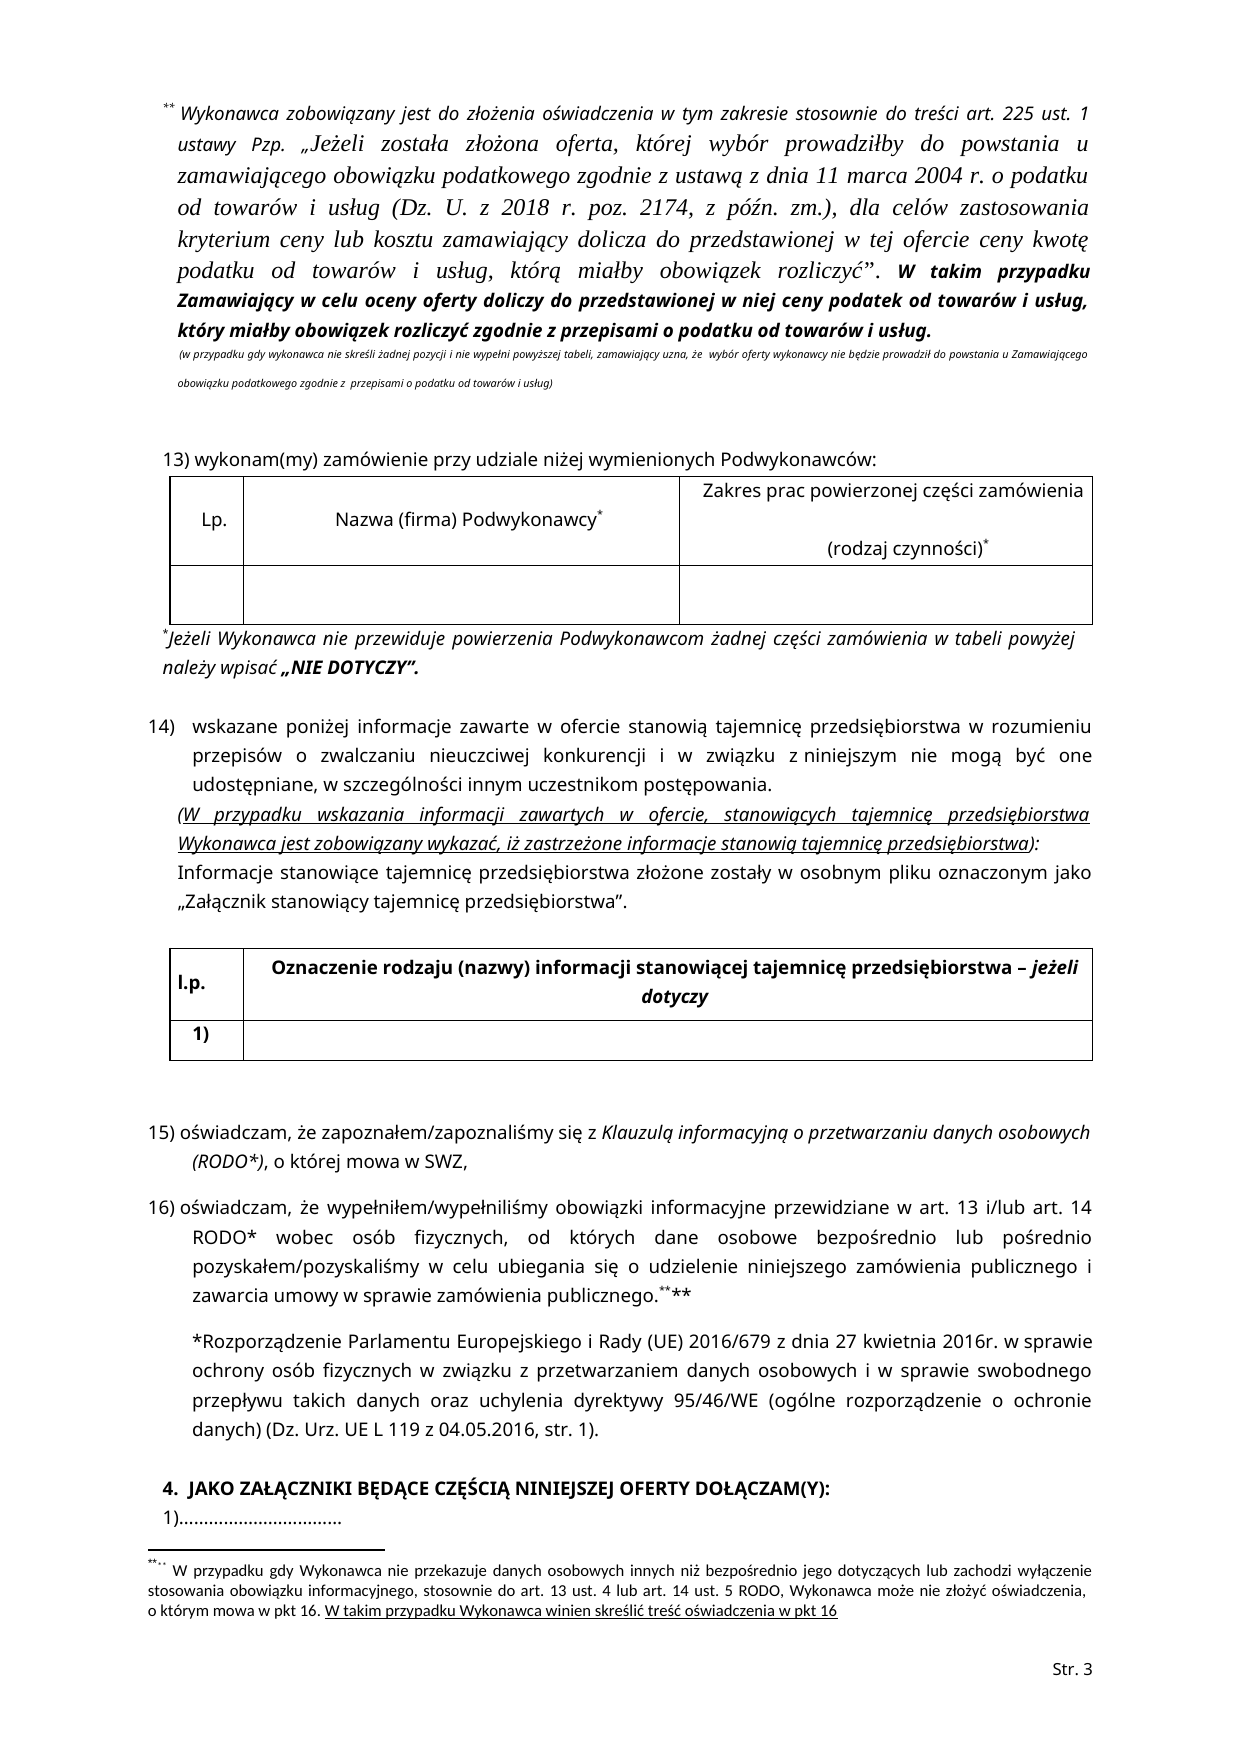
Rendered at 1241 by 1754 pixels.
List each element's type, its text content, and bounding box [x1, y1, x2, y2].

table_header Nazwa (firma) Podwykonawcy* [244, 477, 679, 565]
table_header Zakres prac powierzonej części zamówienia (rodzaj czynności)* [680, 477, 1092, 565]
table_cell [171, 1021, 243, 1060]
list oświadczam, że zapoznałem/zapoznaliśmy się z Klauzulą informacyjną o przetwarzaniu danych osobowych (RODO*), o której mowa w SWZ, [148, 1119, 1093, 1174]
text 4. JAKO ZAŁĄCZNIKI BĘDĄCE CZĘŚCIĄ NINIEJSZEJ OFERTY DOŁĄCZAM(Y): [162, 1475, 1093, 1500]
text (w przypadku gdy wykonawca nie skreśli żadnej pozycji i nie wypełni powyższej tabeli, zamawiający uzna, że wybór oferty wykonawcy nie będzie prowadził do powstania u Zamawiającego obowiązku podatkowego zgodnie z przepisami o podatku od towarów i usług) [162, 346, 1093, 401]
list oświadczam, że wypełniłem/wypełniliśmy obowiązki informacyjne przewidziane w art. 13 i/lub art. 14 RODO* wobec osób fizycznych, od których dane osobowe bezpośrednio lub pośrednio pozyskałem/pozyskaliśmy w celu ubiegania się o udzielenie niniejszego zamówienia publicznego i zawarcia umowy w sprawie zamówienia publicznego.** [148, 1195, 1093, 1308]
text ** Wykonawca zobowiązany jest do złożenia oświadczenia w tym zakresie stosownie do treści art. 225 ust. 1 ustawy Pzp. „Jeżeli została złożona oferta, której wybór prowadziłby do powstania u zamawiającego obowiązku podatkowego zgodnie z ustawą z dnia 11 marca 2004 r. o podatku od towarów i usług (Dz. U. z 2018 r. poz. 2174, z późn. zm.), dla celów zastosowania kryterium ceny lub kosztu zamawiający dolicza do przedstawionej w tej ofercie ceny kwotę podatku od towarów i usług, którą miałby obowiązek rozliczyć”. W takim przypadku Zamawiający w celu oceny oferty doliczy do przedstawionej w niej ceny podatek od towarów i usług, który miałby obowiązek rozliczyć zgodnie z przepisami o podatku od towarów i usług. [162, 100, 1093, 343]
table_cell [244, 1021, 1092, 1060]
list (W przypadku wskazania informacji zawartych w ofercie, stanowiących tajemnicę przedsiębiorstwa Wykonawca jest zobowiązany wykazać, iż zastrzeżone informacje stanowią tajemnicę przedsiębiorstwa): [177, 801, 1093, 856]
list wykonam(my) zamówienie przy udziale niżej wymienionych Podwykonawców: [162, 447, 1093, 472]
list Informacje stanowiące tajemnicę przedsiębiorstwa złożone zostały w osobnym pliku oznaczonym jako „Załącznik stanowiący tajemnicę przedsiębiorstwa”. [177, 859, 1093, 914]
list wskazane poniżej informacje zawarte w ofercie stanowią tajemnicę przedsiębiorstwa w rozumieniu przepisów o zwalczaniu nieuczciwej konkurencji i w związku z niniejszym nie mogą być one udostępniane, w szczególności innym uczestnikom postępowania. [148, 713, 1093, 797]
text *Rozporządzenie Parlamentu Europejskiego i Rady (UE) 2016/679 z dnia 27 kwietnia 2016r. w sprawie ochrony osób fizycznych w związku z przetwarzaniem danych osobowych i w sprawie swobodnego przepływu takich danych oraz uchylenia dyrektywy 95/46/WE (ogólne rozporządzenie o ochronie danych) (Dz. Urz. UE L 119 z 04.05.2016, str. 1). [192, 1328, 1093, 1442]
table_cell [244, 566, 679, 624]
table_header l.p. [171, 949, 243, 1020]
table_cell [680, 566, 1092, 624]
table_cell [171, 566, 243, 624]
table_header Lp. [171, 477, 243, 565]
text 1)…………………………… [162, 1504, 1093, 1529]
list *Jeżeli Wykonawca nie przewiduje powierzenia Podwykonawcom żadnej części zamówienia w tabeli powyżej należy wpisać „NIE DOTYCZY”. [162, 625, 1078, 680]
table_header Oznaczenie rodzaju (nazwy) informacji stanowiącej tajemnicę przedsiębiorstwa – jeżeli dotyczy [244, 949, 1092, 1020]
